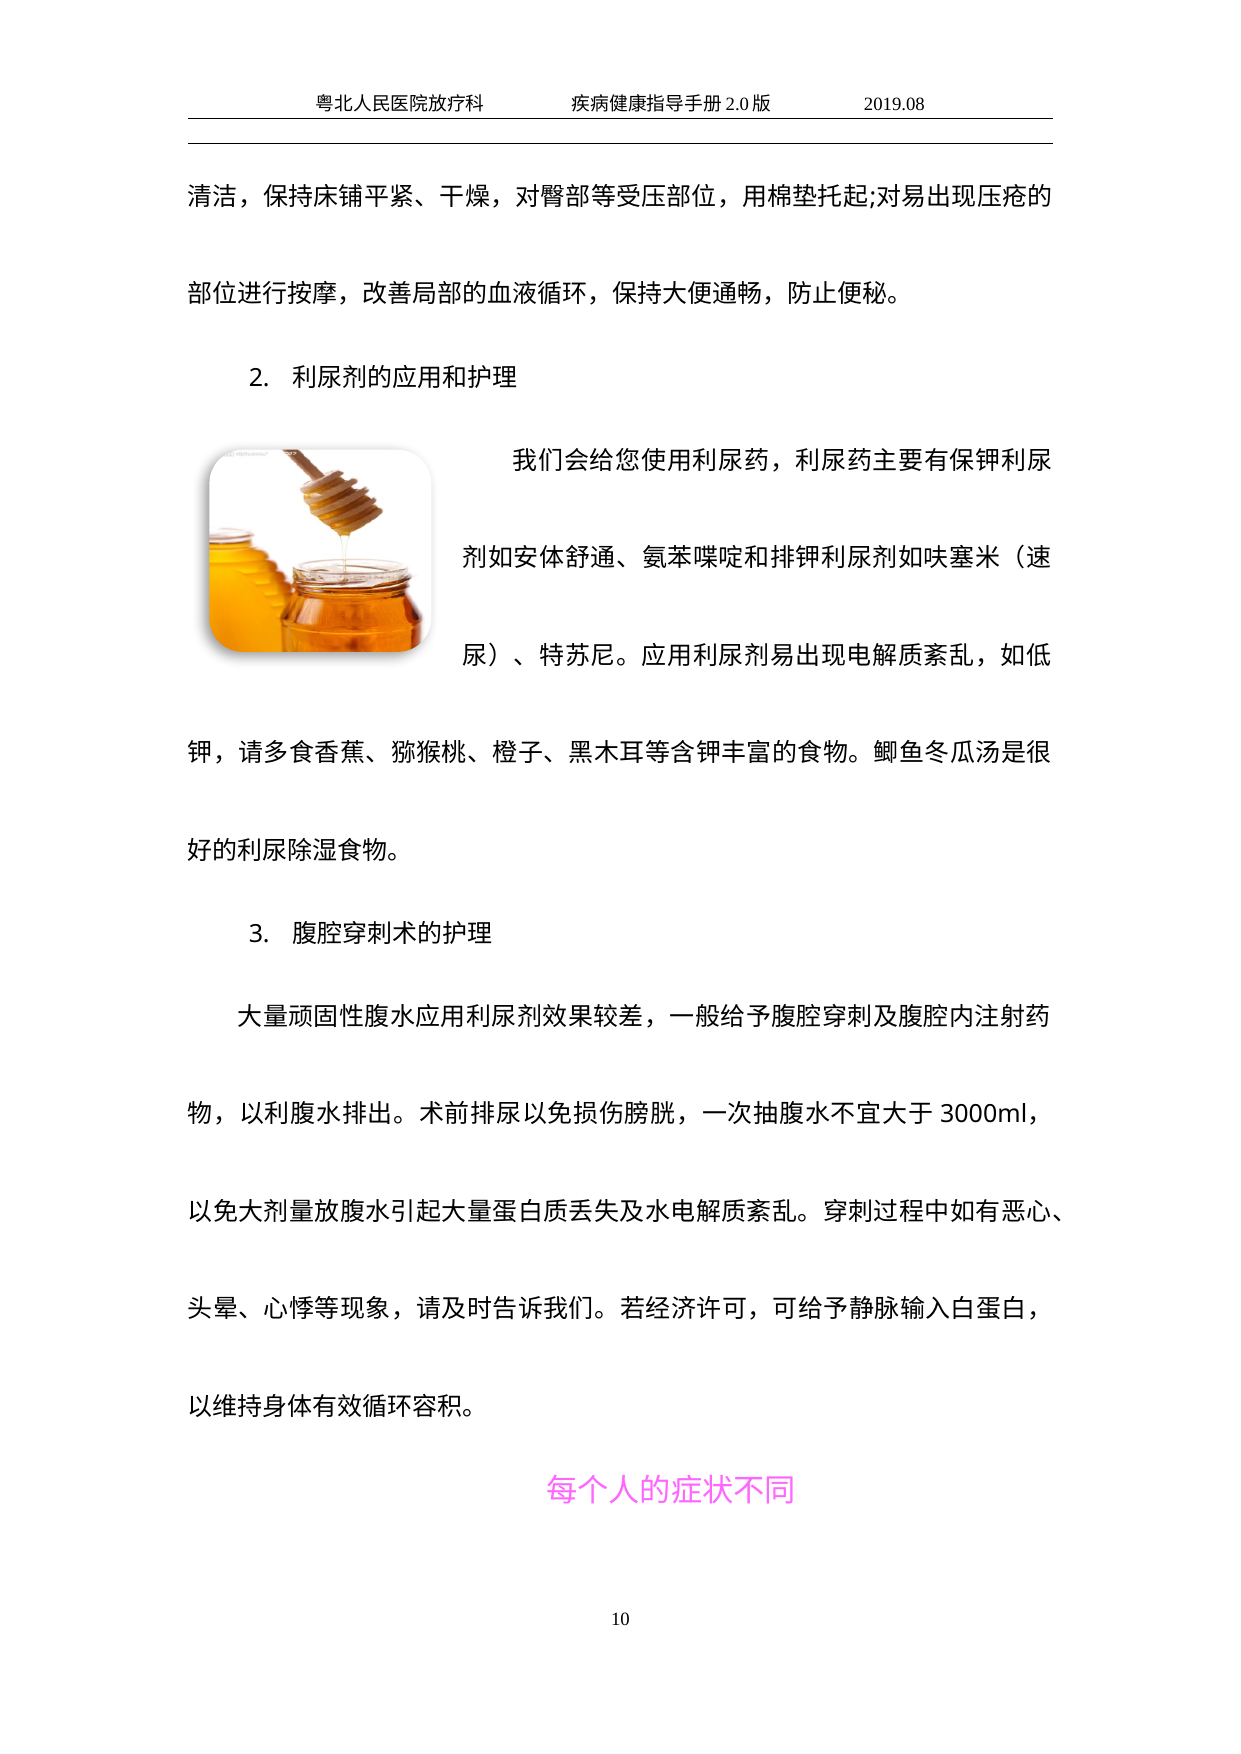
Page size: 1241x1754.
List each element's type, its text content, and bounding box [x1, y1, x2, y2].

list 利尿剂的应用和护理 [248, 343, 1053, 408]
text 大量顽固性腹水应用利尿剂效果较差，一般给予腹腔穿刺及腹腔内注射药物，以利腹水排出。术前排尿以免损伤膀胱，一次抽腹水不宜大于3000ml，以免大剂量放腹水引起大量蛋白质丢失及水电解质紊乱。穿刺过程中如有恶心、头晕、心悸等现象，请及时告诉我们。若经济许可，可给予静脉输入白蛋白，以维持身体有效循环容积。 [187, 982, 1053, 1437]
text 我们会给您使用利尿药，利尿药主要有保钾利尿剂如安体舒通、氨苯喋啶和排钾利尿剂如呋塞米（速尿）、特苏尼。应用利尿剂易出现电解质紊乱，如低钾，请多食香蕉、猕猴桃、橙子、黑木耳等含钾丰富的食物。鲫鱼冬瓜汤是很好的利尿除湿食物。 [187, 426, 1053, 881]
text 每个人的症状不同 [514, 1455, 1053, 1520]
list 腹腔穿刺术的护理 [248, 899, 1053, 964]
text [187, 162, 1053, 324]
